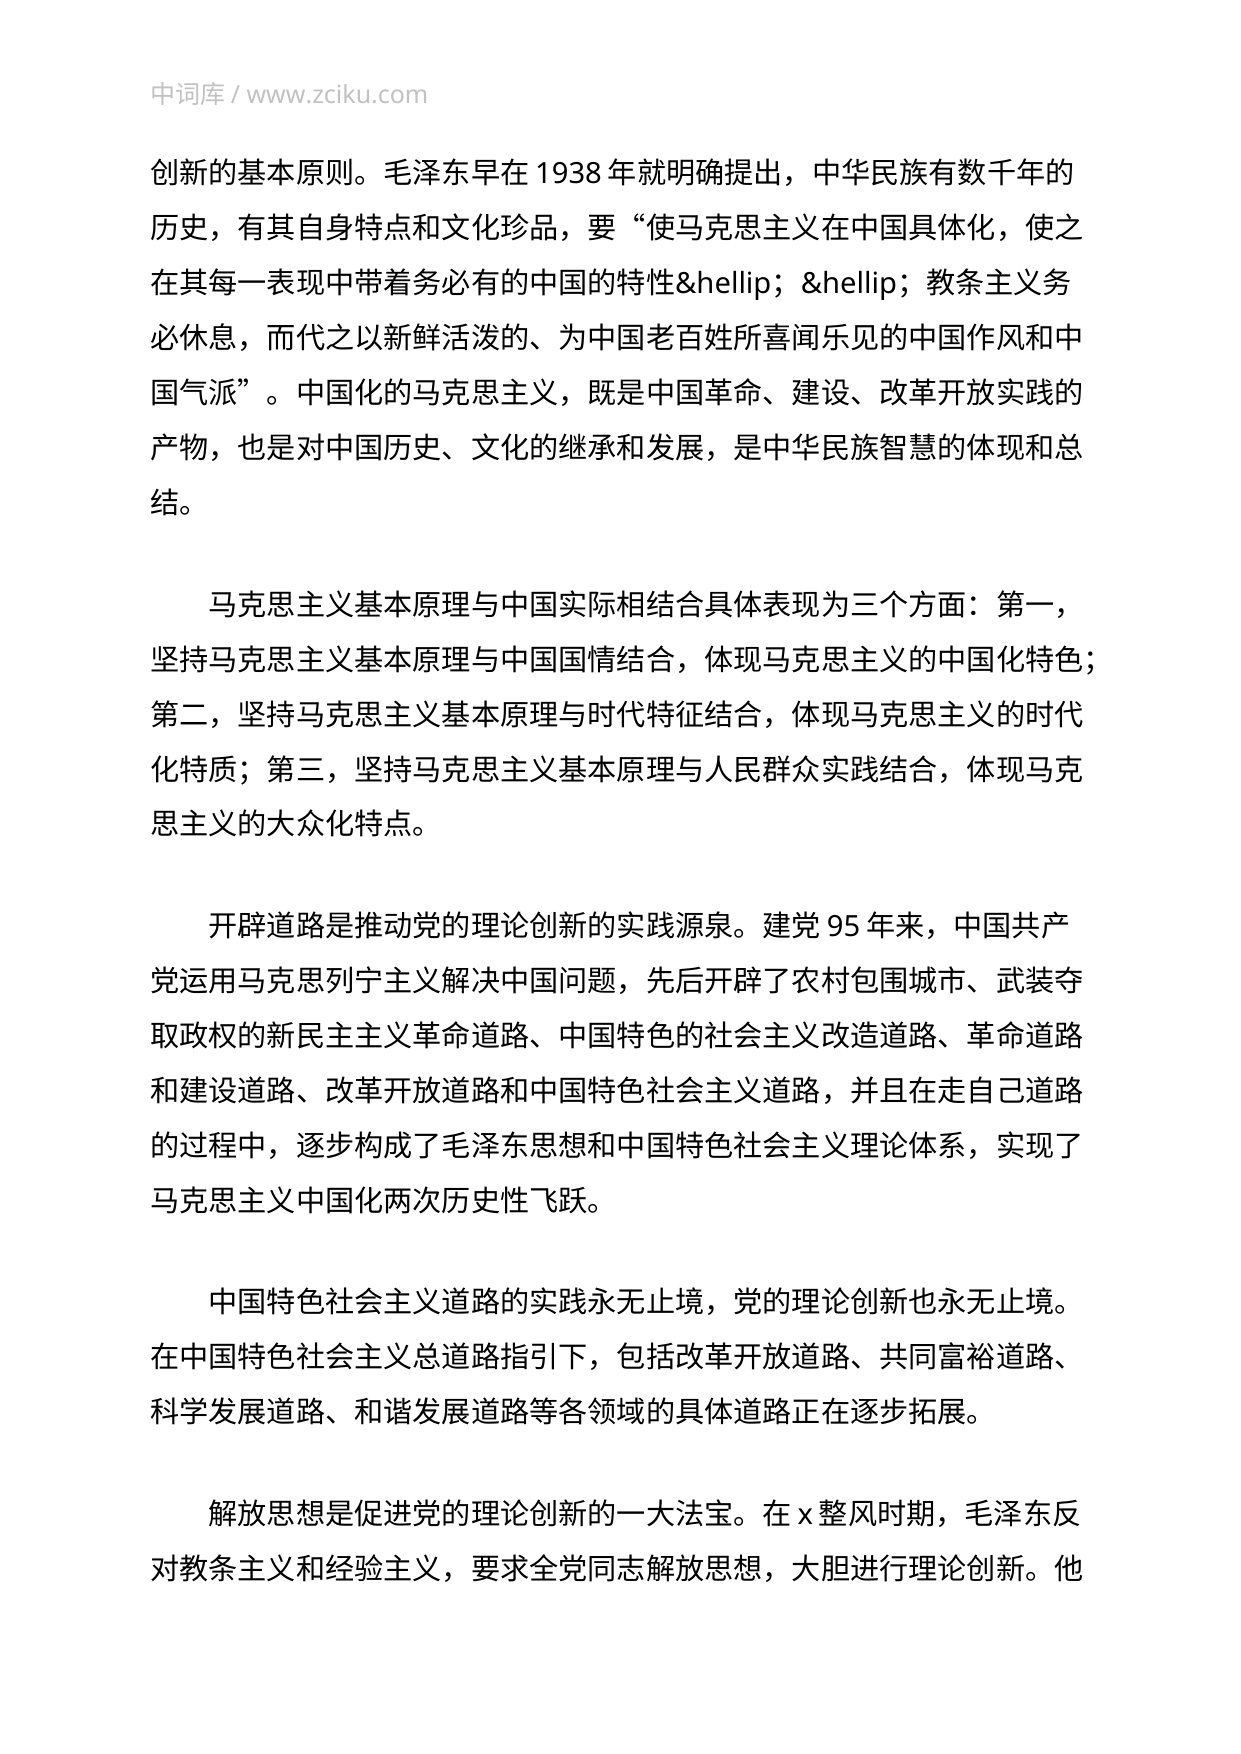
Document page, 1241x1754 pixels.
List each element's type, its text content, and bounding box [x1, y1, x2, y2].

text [150, 150, 1090, 522]
text 中国特色社会主义道路的实践永无止境，党的理论创新也永无止境。在中国特色社会主义总道路指引下，包括改革开放道路、共同富裕道路、科学发展道路、和谐发展道路等各领域的具体道路正在逐步拓展。 [150, 1279, 1090, 1431]
text 开辟道路是推动党的理论创新的实践源泉。建党95年来，中国共产党运用马克思列宁主义解决中国问题，先后开辟了农村包围城市、武装夺取政权的新民主主义革命道路、中国特色的社会主义改造道路、革命道路和建设道路、改革开放道路和中国特色社会主义道路，并且在走自己道路的过程中，逐步构成了毛泽东思想和中国特色社会主义理论体系，实现了马克思主义中国化两次历史性飞跃。 [150, 903, 1090, 1219]
text 马克思主义基本原理与中国实际相结合具体表现为三个方面：第一，坚持马克思主义基本原理与中国国情结合，体现马克思主义的中国化特色；第二，坚持马克思主义基本原理与时代特征结合，体现马克思主义的时代化特质；第三，坚持马克思主义基本原理与人民群众实践结合，体现马克思主义的大众化特点。 [150, 581, 1090, 843]
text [150, 1491, 1090, 1588]
